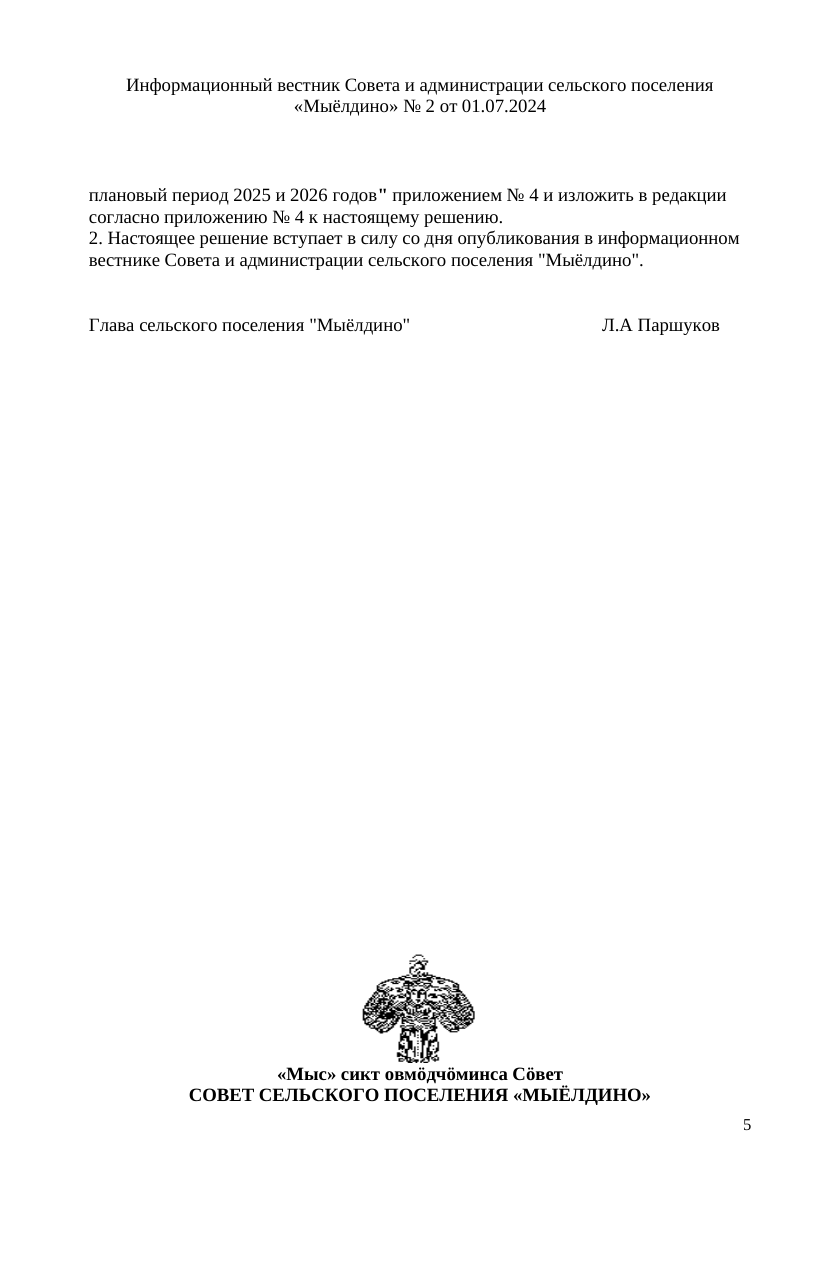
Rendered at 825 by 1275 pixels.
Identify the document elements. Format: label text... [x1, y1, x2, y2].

text СОВЕТ СЕЛЬСКОГО ПОСЕЛЕНИЯ «МЫЁЛДИНО» [89, 1084, 751, 1106]
text Глава сельского поселения "Мыёлдино" Л.А Паршуков [89, 313, 751, 335]
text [89, 184, 751, 227]
text «Мыс» сикт овмöдчöминса Сöвет [89, 1063, 751, 1084]
text 2. Настоящее решение вступает в силу со дня опубликования в информационном вестнике Совета и администрации сельского поселения "Мыёлдино". [89, 227, 751, 270]
